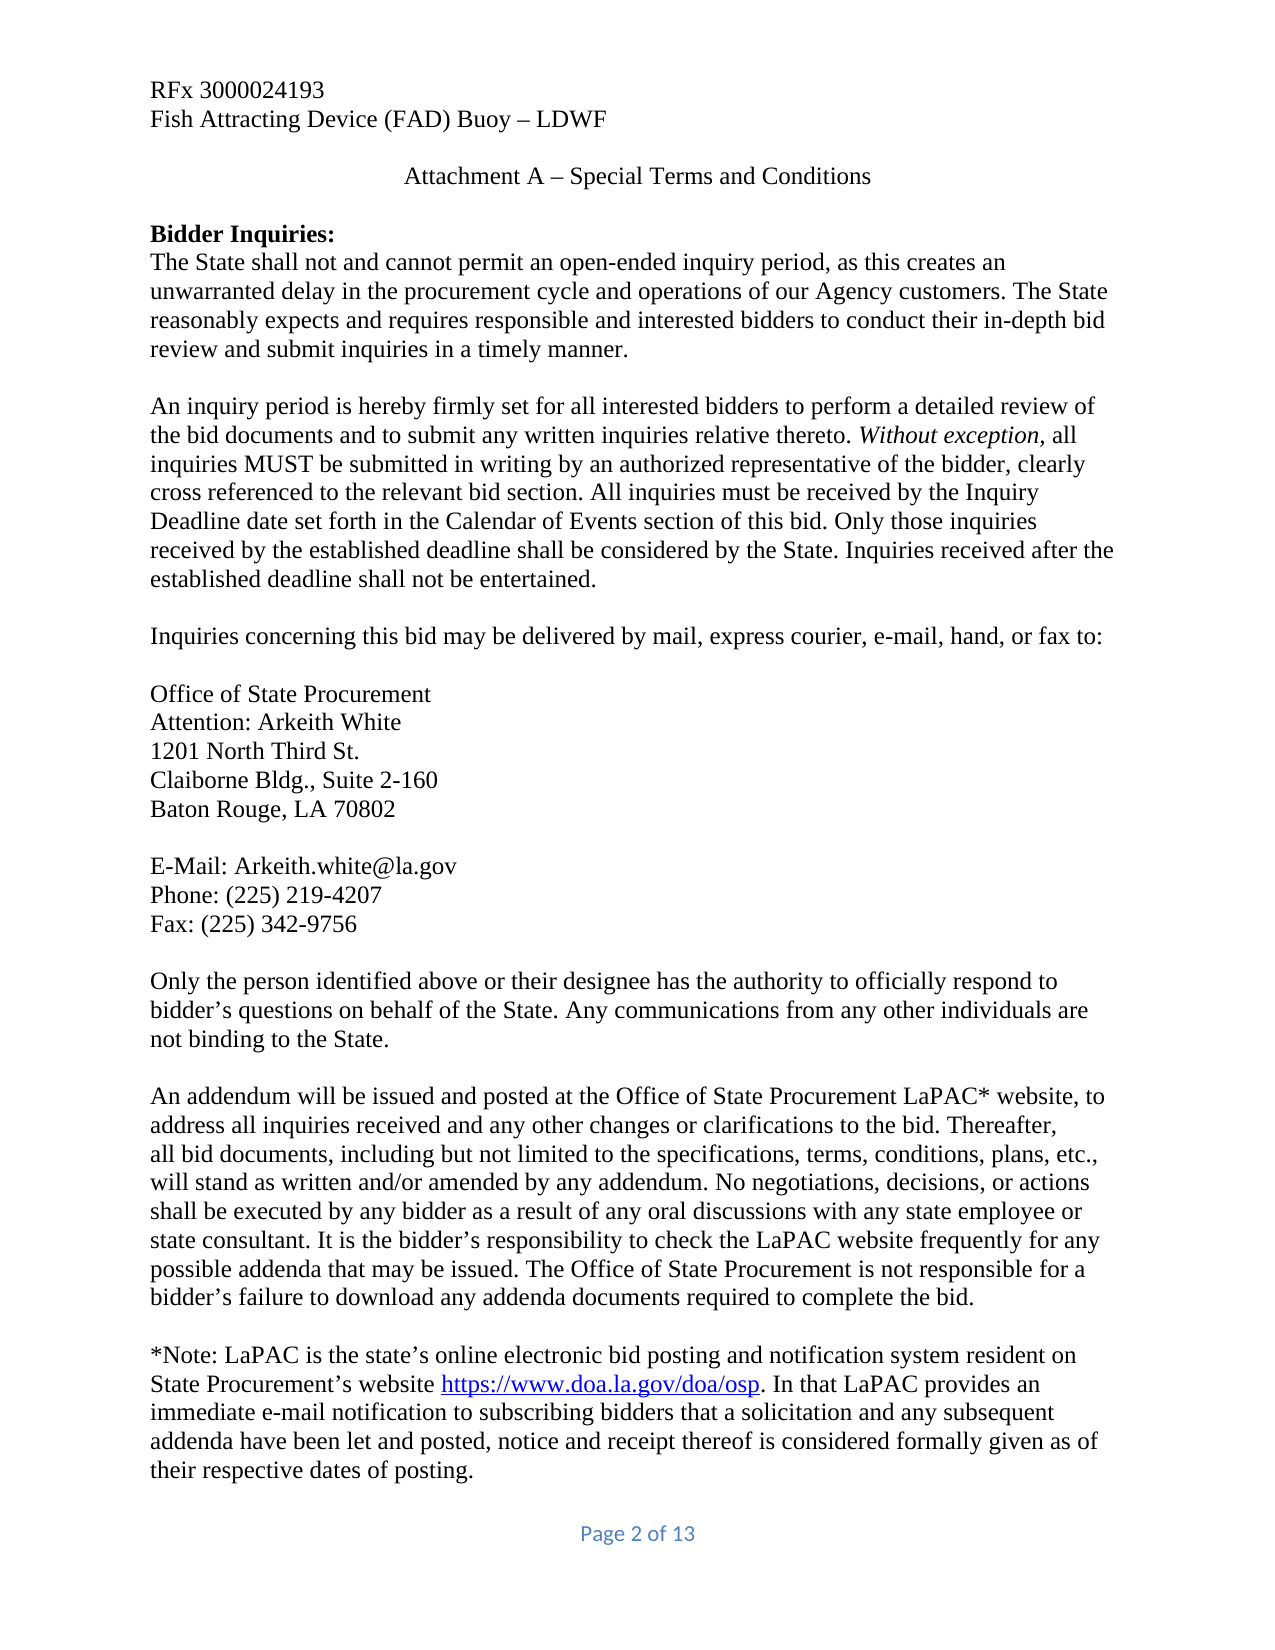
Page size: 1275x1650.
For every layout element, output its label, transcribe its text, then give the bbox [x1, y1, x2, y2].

text 1201 North Third St. [150, 736, 1125, 765]
text E-Mail: Arkeith.white@la.gov [150, 851, 1125, 880]
text Inquiries concerning this bid may be delivered by mail, express courier, e-mail, hand, or fax to: [150, 621, 1125, 650]
text Only the person identified above or their designee has the authority to officially respond to bidder’s questions on behalf of the State. Any communications from any other individuals are not binding to the State. [150, 966, 1125, 1052]
text State Procurement’s website https://www.doa.la.gov/doa/osp. In that LaPAC provides an immediate e-mail notification to subscribing bidders that a solicitation and any subsequent addenda have been let and posted, notice and receipt thereof is considered formally given as of their respective dates of posting. [150, 1369, 1125, 1484]
text An inquiry period is hereby firmly set for all interested bidders to perform a detailed review of the bid documents and to submit any written inquiries relative thereto. Without exception, all inquiries MUST be submitted in writing by an authorized representative of the bidder, clearly cross referenced to the relevant bid section. All inquiries must be received by the Inquiry Deadline date set forth in the Calendar of Events section of this bid. Only those inquiries received by the established deadline shall be considered by the State. Inquiries received after the established deadline shall not be entertained. [150, 391, 1125, 592]
text An addendum will be issued and posted at the Office of State Procurement LaPAC* website, to address all inquiries received and any other changes or clarifications to the bid. Thereafter, [150, 1081, 1125, 1139]
text Baton Rouge, LA 70802 [150, 794, 1125, 822]
text Fax: (225) 342-9756 [150, 909, 1125, 937]
text Attention: Arkeith White [150, 707, 1125, 736]
text *Note: LaPAC is the state’s online electronic bid posting and notification system resident on [150, 1340, 1125, 1369]
text Bidder Inquiries: [150, 219, 1125, 247]
text Office of State Procurement [150, 679, 1125, 707]
text Phone: (225) 219-4207 [150, 880, 1125, 909]
text Claiborne Bldg., Suite 2-160 [150, 765, 1125, 794]
text all bid documents, including but not limited to the specifications, terms, conditions, plans, etc., will stand as written and/or amended by any addendum. No negotiations, decisions, or actions shall be executed by any bidder as a result of any oral discussions with any state employee or state consultant. It is the bidder’s responsibility to check the LaPAC website frequently for any possible addenda that may be issued. The Office of State Procurement is not responsible for a bidder’s failure to download any addenda documents required to complete the bid. [150, 1139, 1125, 1311]
text The State shall not and cannot permit an open-ended inquiry period, as this creates an unwarranted delay in the procurement cycle and operations of our Agency customers. The State reasonably expects and requires responsible and interested bidders to conduct their in-depth bid review and submit inquiries in a timely manner. [150, 247, 1125, 362]
